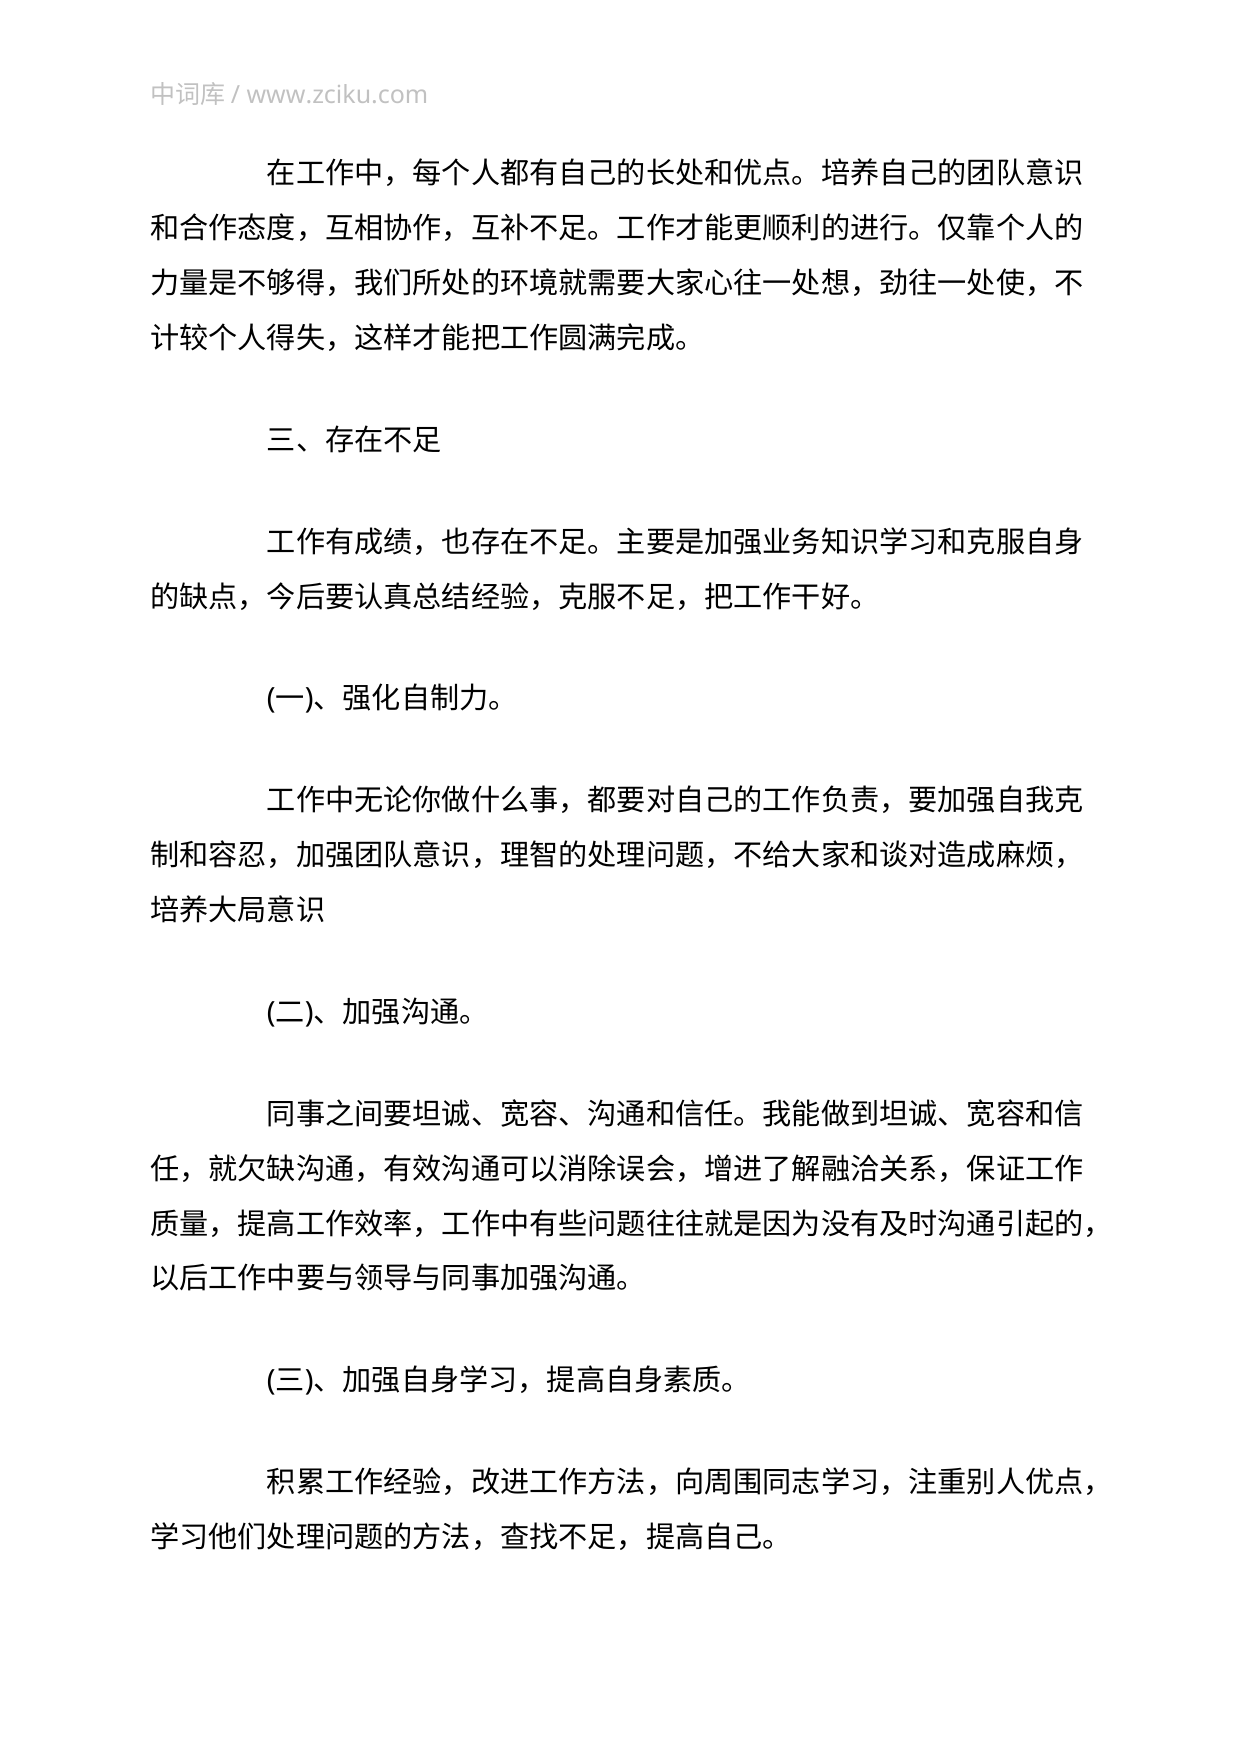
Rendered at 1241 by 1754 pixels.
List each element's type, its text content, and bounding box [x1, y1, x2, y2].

text 同事之间要坦诚、宽容、沟通和信任。我能做到坦诚、宽容和信任，就欠缺沟通，有效沟通可以消除误会，增进了解融洽关系，保证工作质量，提高工作效率，工作中有些问题往往就是因为没有及时沟通引起的，以后工作中要与领导与同事加强沟通。 [150, 1090, 1090, 1297]
text (一)、强化自制力。 [150, 675, 1090, 717]
text (三)、加强自身学习，提高自身素质。 [150, 1357, 1090, 1399]
text 工作中无论你做什么事，都要对自己的工作负责，要加强自我克制和容忍，加强团队意识，理智的处理问题，不给大家和谈对造成麻烦，培养大局意识 [150, 777, 1090, 929]
text (二)、加强沟通。 [150, 988, 1090, 1031]
text 工作有成绩，也存在不足。主要是加强业务知识学习和克服自身的缺点，今后要认真总结经验，克服不足，把工作干好。 [150, 518, 1090, 615]
text 积累工作经验，改进工作方法，向周围同志学习，注重别人优点，学习他们处理问题的方法，查找不足，提高自己。 [150, 1459, 1090, 1556]
text 在工作中，每个人都有自己的长处和优点。培养自己的团队意识和合作态度，互相协作，互补不足。工作才能更顺利的进行。仅靠个人的力量是不够得，我们所处的环境就需要大家心往一处想，劲往一处使，不计较个人得失，这样才能把工作圆满完成。 [150, 150, 1090, 357]
text 三、存在不足 [150, 416, 1090, 459]
